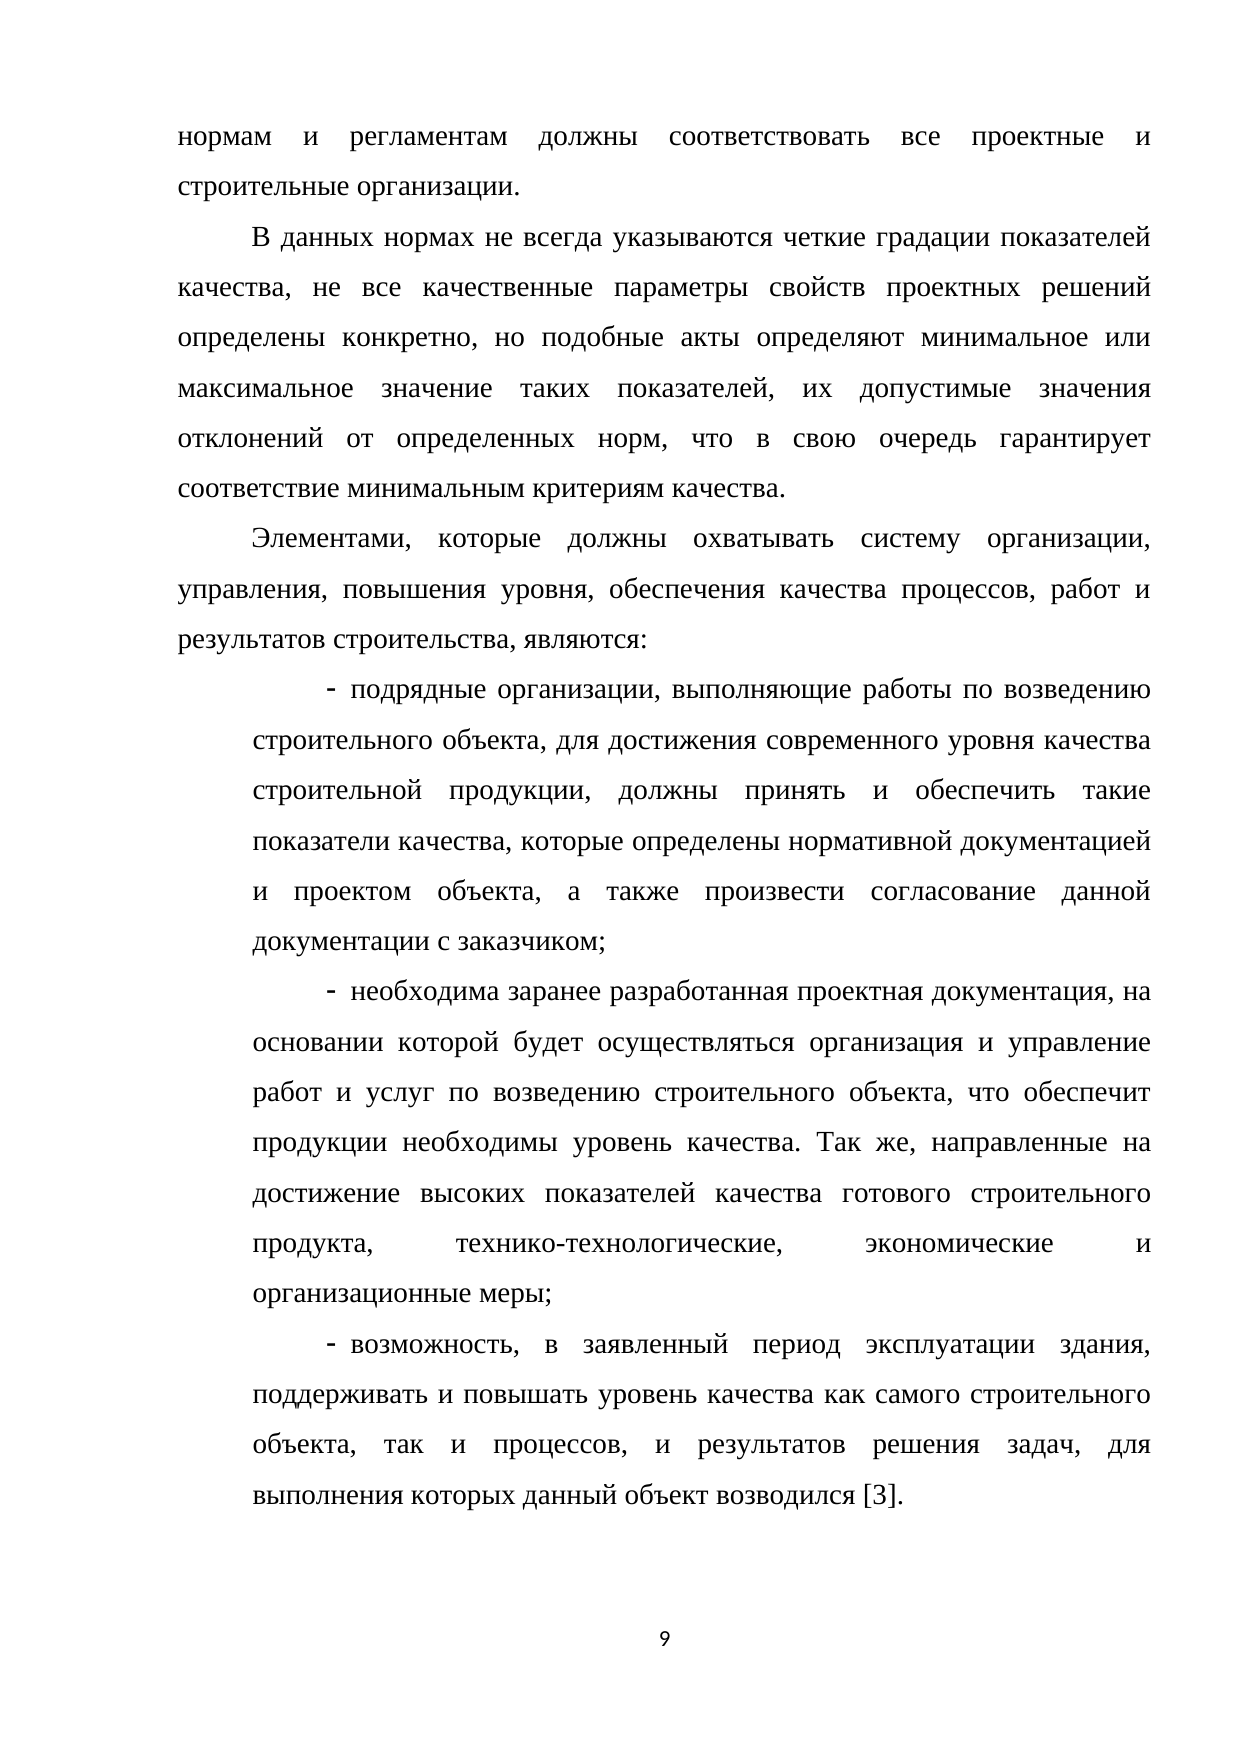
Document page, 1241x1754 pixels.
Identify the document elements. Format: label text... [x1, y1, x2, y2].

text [177, 118, 1152, 202]
text В данных нормах не всегда указываются четкие градации показателей качества, не все качественные параметры свойств проектных решений определены конкретно, но подобные акты определяют минимальное или максимальное значение таких показателей, их допустимые значения отклонений от определенных норм, что в свою очередь гарантирует соответствие минимальным критериям качества. [177, 219, 1152, 504]
list подрядные организации, выполняющие работы по возведению строительного объекта, для достижения современного уровня качества строительной продукции, должны принять и обеспечить такие показатели качества, которые определены нормативной документацией и проектом объекта, а также произвести согласование данной документации с заказчиком; [252, 672, 1152, 957]
list необходима заранее разработанная проектная документация, на основании которой будет осуществляться организация и управление работ и услуг по возведению строительного объекта, что обеспечит продукции необходимы уровень качества. Так же, направленные на достижение высоких показателей качества готового строительного продукта, технико-технологические, экономические и организационные меры; [252, 973, 1152, 1309]
text Элементами, которые должны охватывать систему организации, управления, повышения уровня, обеспечения качества процессов, работ и результатов строительства, являются: [177, 521, 1152, 655]
list возможность, в заявленный период эксплуатации здания, поддерживать и повышать уровень качества как самого строительного объекта, так и процессов, и результатов решения задач, для выполнения которых данный объект возводился [3]. [252, 1326, 1152, 1510]
